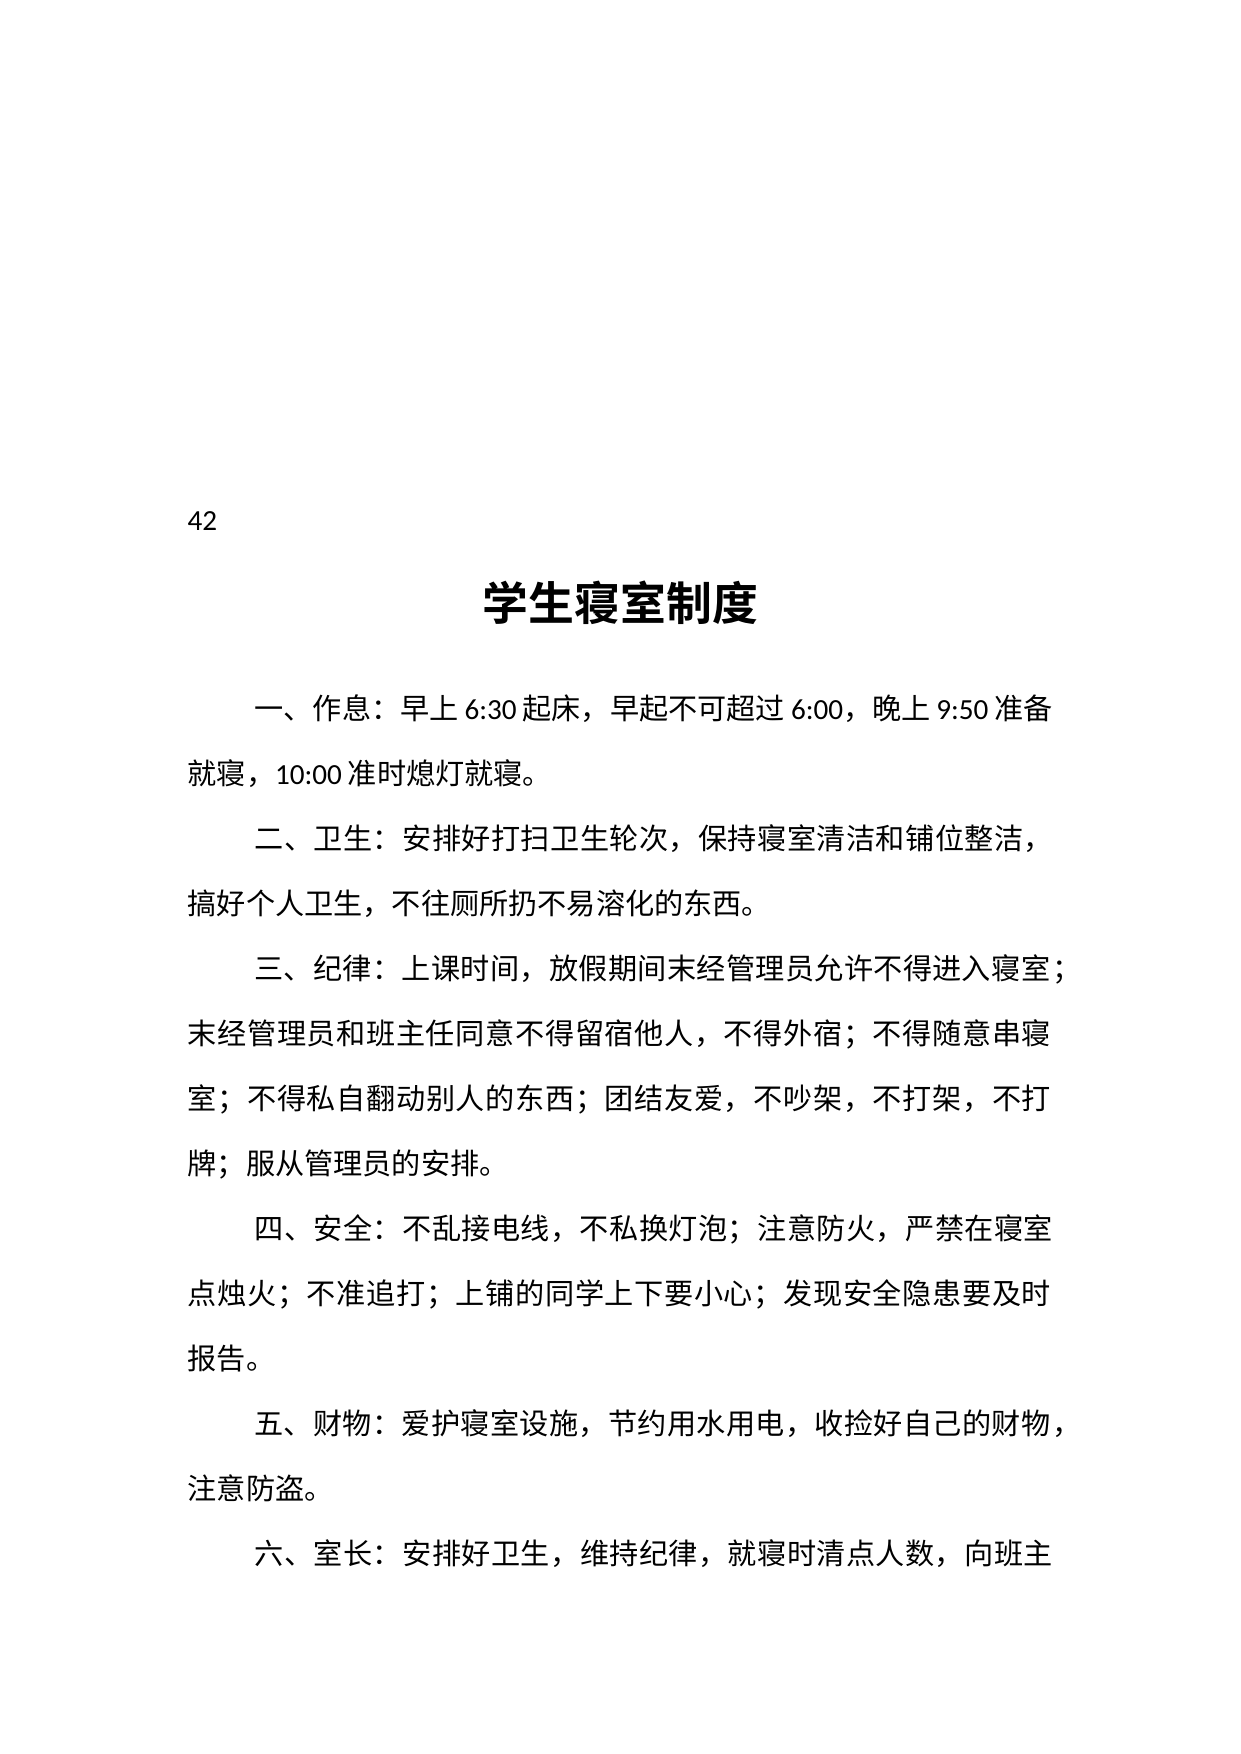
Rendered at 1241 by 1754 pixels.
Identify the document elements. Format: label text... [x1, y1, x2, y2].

text 四、安全：不乱接电线，不私换灯泡；注意防火，严禁在寝室点烛火；不准追打；上铺的同学上下要小心；发现安全隐患要及时报告。 [187, 1194, 1053, 1389]
text 学生寝室制度 [187, 552, 1053, 649]
text 五、财物：爱护寝室设施，节约用水用电，收捡好自己的财物，注意防盗。 [187, 1389, 1053, 1519]
text 三、纪律：上课时间，放假期间末经管理员允许不得进入寝室；末经管理员和班主任同意不得留宿他人，不得外宿；不得随意串寝室；不得私自翻动别人的东西；团结友爱，不吵架，不打架，不打牌；服从管理员的安排。 [187, 934, 1053, 1194]
text 42 [187, 487, 1053, 552]
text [187, 1519, 1053, 1584]
text 二、卫生：安排好打扫卫生轮次，保持寝室清洁和铺位整洁，搞好个人卫生，不往厕所扔不易溶化的东西。 [187, 804, 1053, 934]
text 一、作息：早上6:30起床，早起不可超过6:00，晚上9:50准备就寝，10:00准时熄灯就寝。 [187, 674, 1053, 804]
